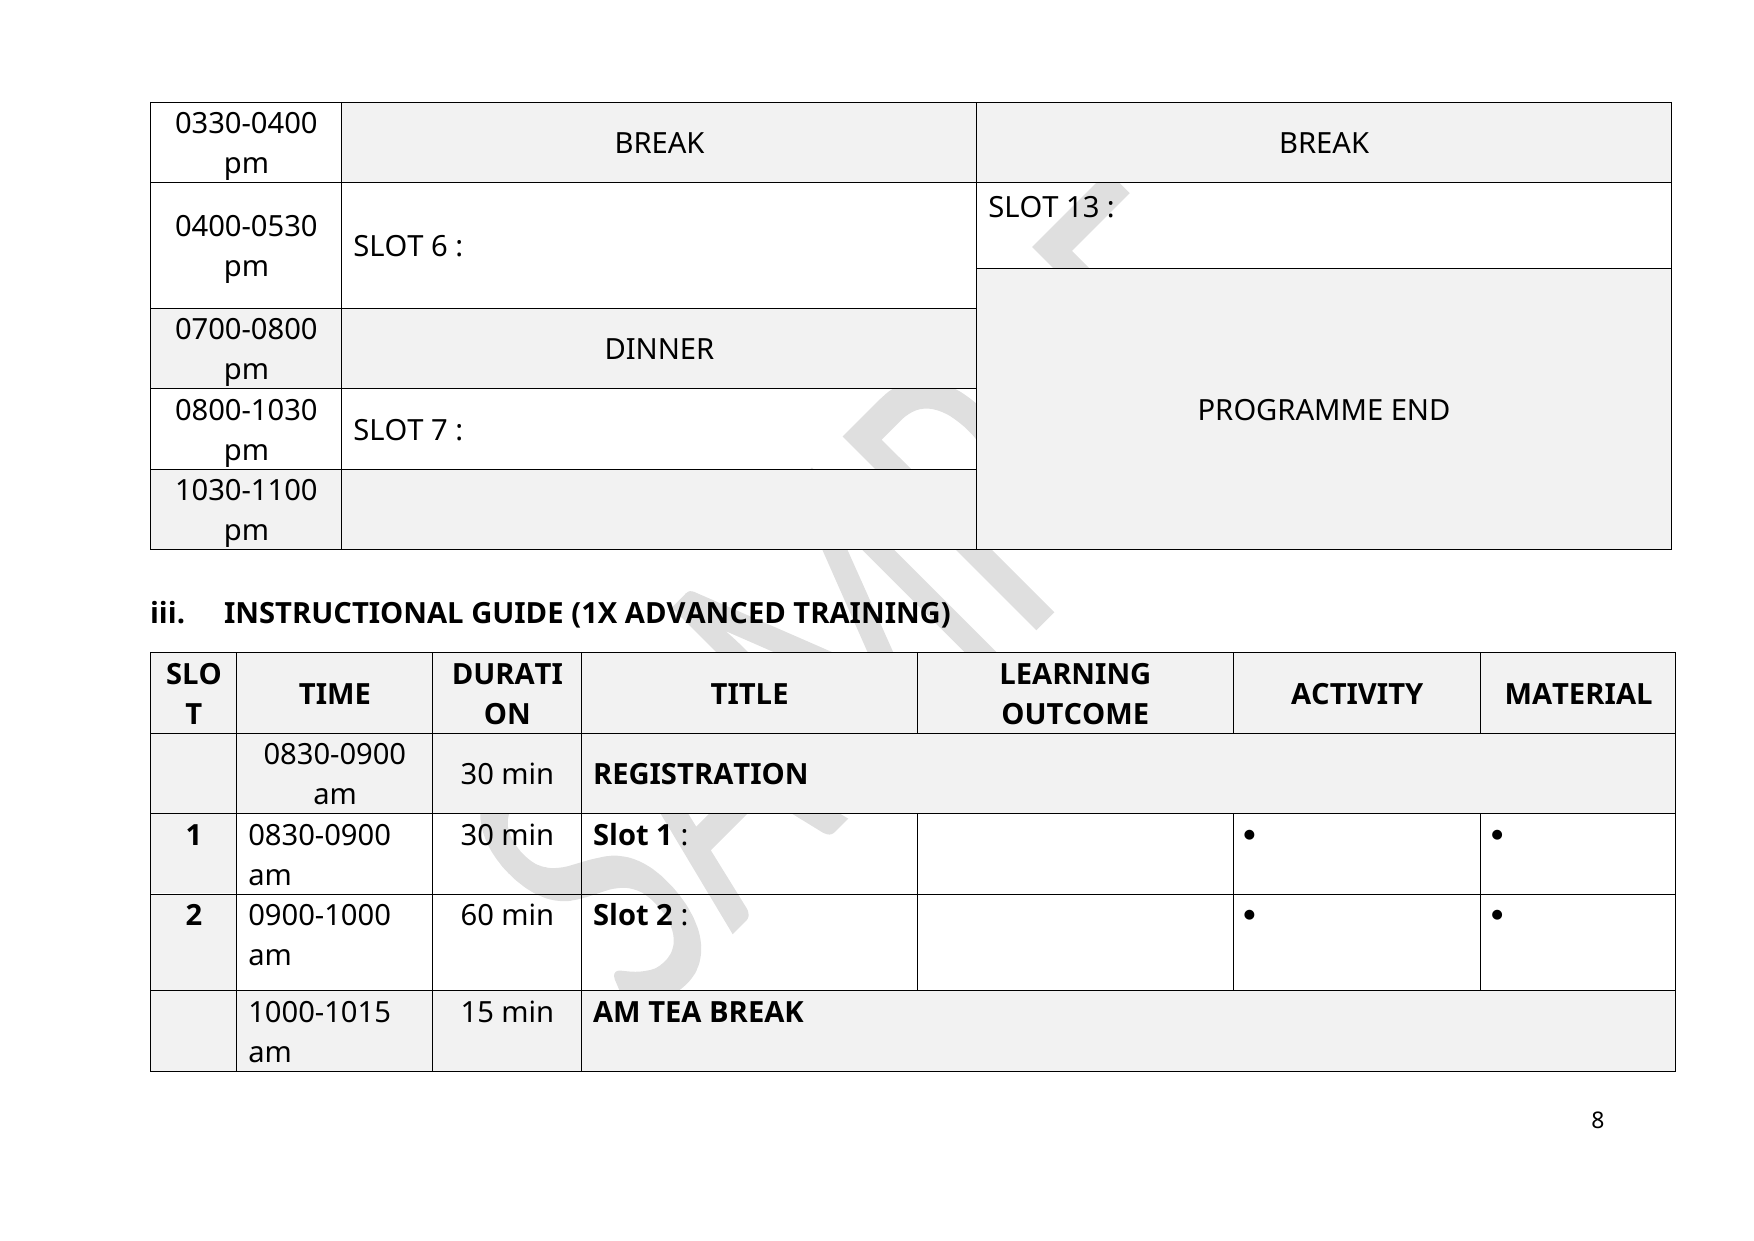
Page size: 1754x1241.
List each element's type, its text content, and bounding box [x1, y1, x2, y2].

table_cell 1 [151, 814, 236, 893]
table_cell SLOT 7 : [342, 389, 976, 468]
table_header LEARNING OUTCOME [918, 653, 1233, 733]
table_cell 1000-1015 am [237, 991, 432, 1071]
table_cell DINNER [342, 309, 976, 388]
table_cell SLOT 6 : [342, 183, 976, 308]
table_cell 0700-0800 pm [151, 309, 341, 388]
table_cell 1030-1100 pm [151, 470, 341, 549]
table_cell PROGRAMME END [977, 269, 1671, 549]
table_cell AM TEA BREAK [582, 991, 1675, 1071]
table_cell [1481, 895, 1675, 990]
table_cell [1481, 814, 1675, 893]
table_cell [918, 814, 1233, 893]
table_cell 30 min [433, 734, 581, 813]
table_header SLOT [151, 653, 236, 733]
table_header MATERIAL [1481, 653, 1675, 733]
table_cell BREAK [342, 103, 976, 182]
table_cell [151, 734, 236, 813]
table_cell [1234, 895, 1480, 990]
table_cell 0330-0400 pm [151, 103, 341, 182]
table_cell 2 [151, 895, 236, 990]
table_cell 0900-1000 am [237, 895, 432, 990]
table_cell 0800-1030 pm [151, 389, 341, 468]
table_header TIME [237, 653, 432, 733]
table_cell 30 min [433, 814, 581, 893]
table_cell 15 min [433, 991, 581, 1071]
table_header DURATION [433, 653, 581, 733]
table_cell Slot 2 : [582, 895, 917, 990]
table_cell SLOT 13 : [977, 183, 1671, 268]
table_cell REGISTRATION [582, 734, 1675, 813]
table_cell BREAK [977, 103, 1671, 182]
list INSTRUCTIONAL GUIDE (1X ADVANCED TRAINING) [150, 593, 1604, 632]
table_cell 60 min [433, 895, 581, 990]
table_cell 0400-0530 pm [151, 183, 341, 308]
table_cell Slot 1 : [582, 814, 917, 893]
table_header TITLE [582, 653, 917, 733]
table_cell 0830-0900 am [237, 814, 432, 893]
table_cell [151, 991, 236, 1071]
table_cell [1234, 814, 1480, 893]
table_cell [342, 470, 976, 549]
table_cell [918, 895, 1233, 990]
table_cell 0830-0900 am [237, 734, 432, 813]
table_header ACTIVITY [1234, 653, 1480, 733]
